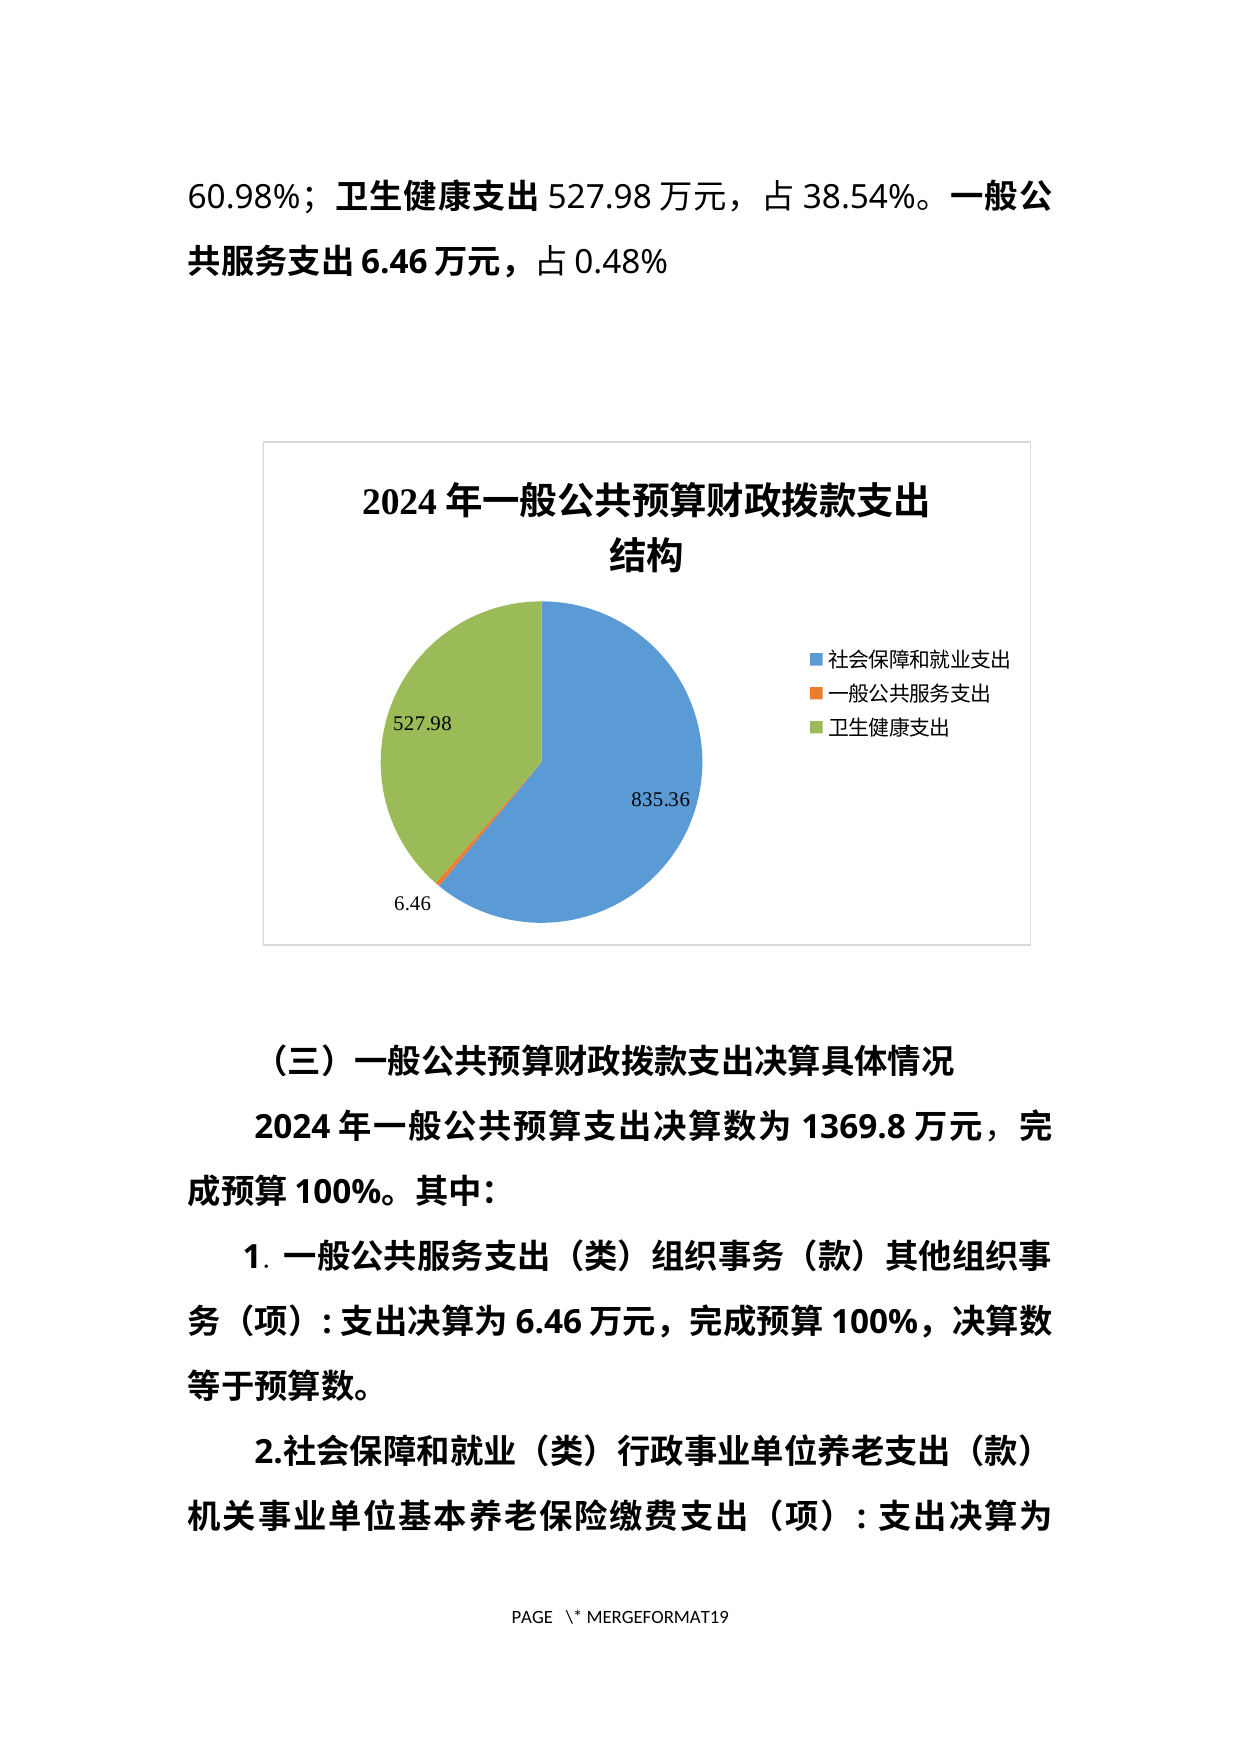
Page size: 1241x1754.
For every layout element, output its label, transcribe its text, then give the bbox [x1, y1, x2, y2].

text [187, 162, 1053, 292]
text （三）一般公共预算财政拨款支出决算具体情况 [187, 1026, 1053, 1091]
text 2024年一般公共预算支出决算数为1369.8万元，完成预算100%。其中： [187, 1091, 1053, 1221]
text 1．一般公共服务支出（类）组织事务（款）其他组织事务（项）: 支出决算为6.46万元，完成预算100%，决算数等于预算数。 [187, 1221, 1053, 1416]
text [187, 1416, 1053, 1546]
